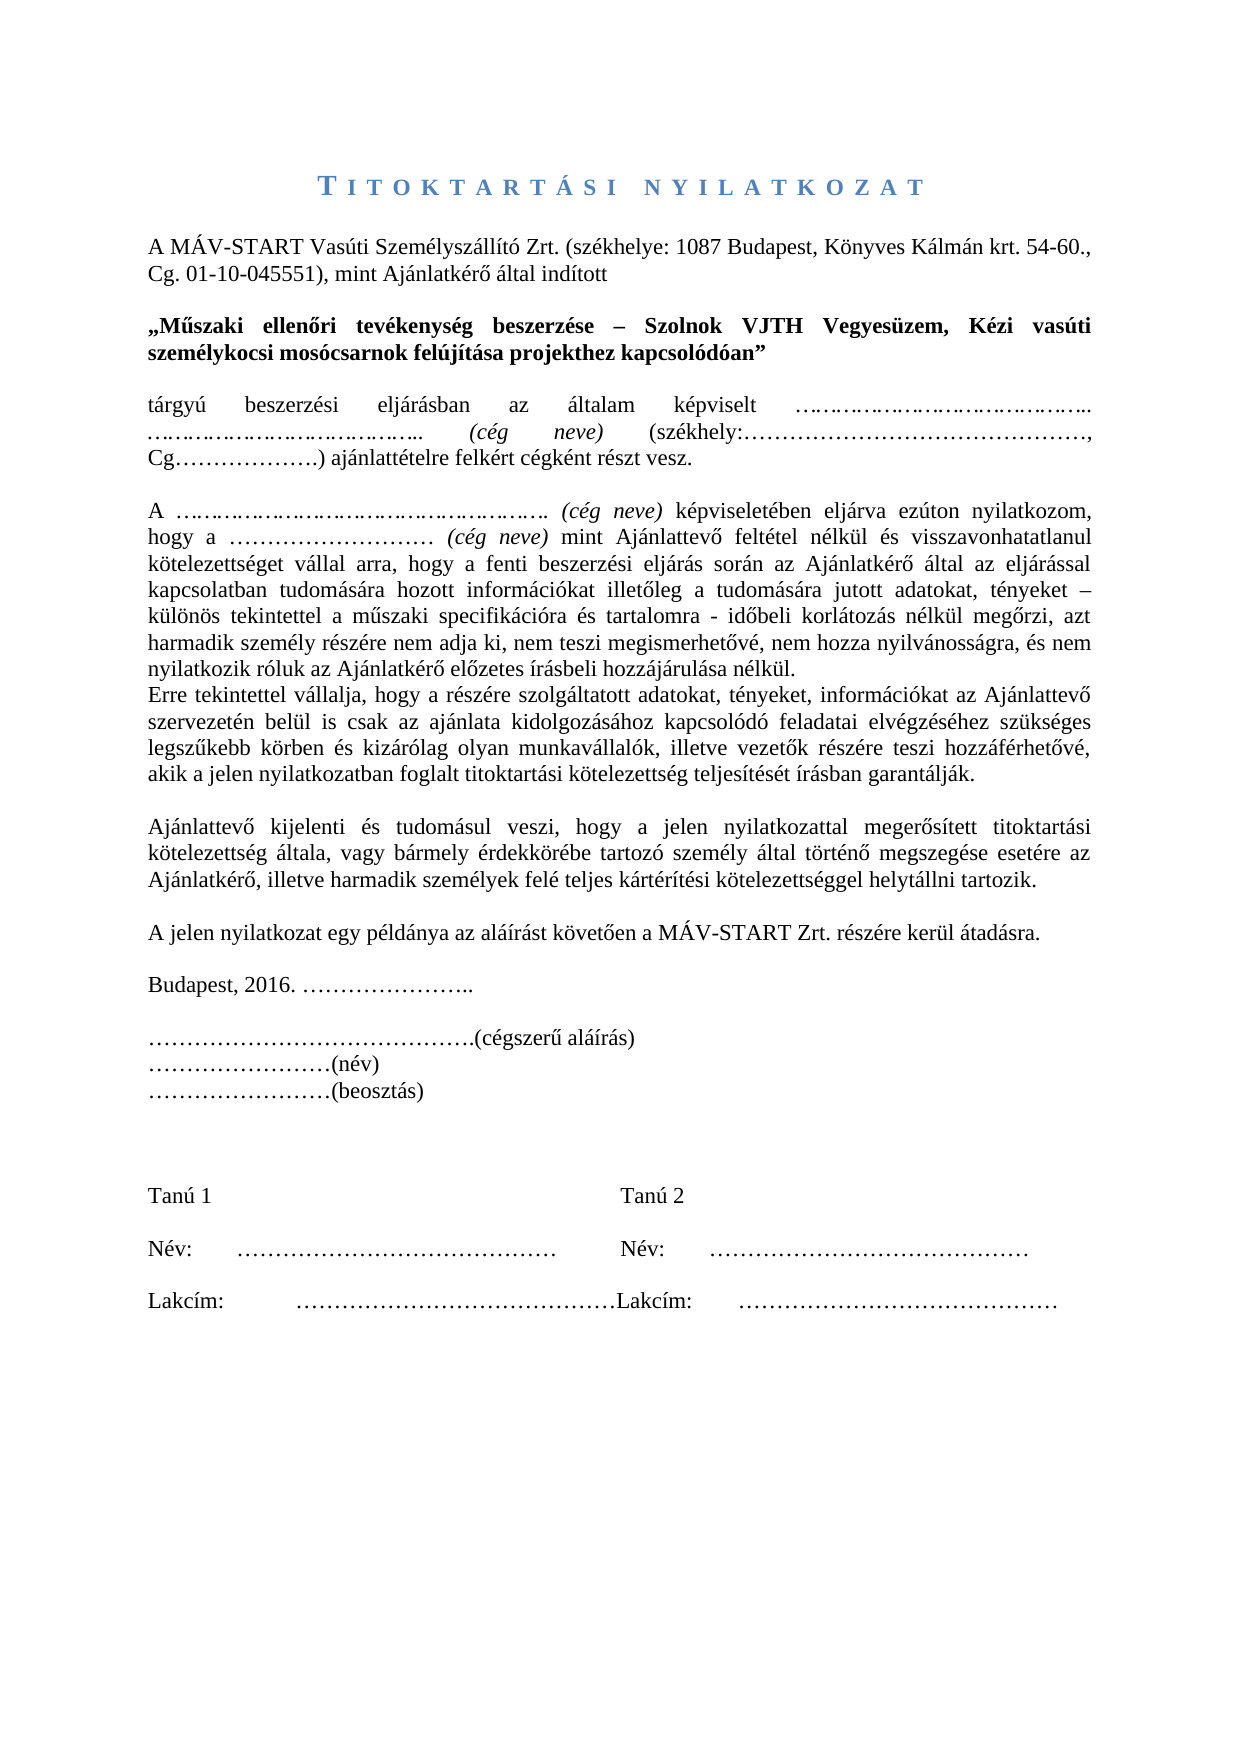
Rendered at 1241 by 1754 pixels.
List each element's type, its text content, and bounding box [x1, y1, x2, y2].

text Lakcím: ……………………………………Lakcím: …………………………………… [148, 1287, 1093, 1314]
text Tanú 1 Tanú 2 [148, 1182, 1093, 1208]
text Ajánlattevő kijelenti és tudomásul veszi, hogy a jelen nyilatkozattal megerősített titoktartási kötelezettség általa, vagy bármely érdekkörébe tartozó személy által történő megszegése esetére az Ajánlatkérő, illetve harmadik személyek felé teljes kártérítési kötelezettséggel helytállni tartozik. [148, 813, 1093, 892]
text A MÁV-START Vasúti Személyszállító Zrt. (székhelye: 1087 Budapest, Könyves Kálmán krt. 54-60., Cg. 01-10-045551), mint Ajánlatkérő által indított [148, 233, 1093, 286]
text „Műszaki ellenőri tevékenység beszerzése – Szolnok VJTH Vegyesüzem, Kézi vasúti személykocsi mosócsarnok felújítása projekthez kapcsolódóan” [148, 312, 1093, 365]
text Erre tekintettel vállalja, hogy a részére szolgáltatott adatokat, tényeket, információkat az Ajánlattevő szervezetén belül is csak az ajánlata kidolgozásához kapcsolódó feladatai elvégzéséhez szükséges legszűkebb körben és kizárólag olyan munkavállalók, illetve vezetők részére teszi hozzáférhetővé, akik a jelen nyilatkozatban foglalt titoktartási kötelezettség teljesítését írásban garantálják. [148, 681, 1093, 787]
text ……………………(név) [148, 1050, 1093, 1077]
text A ………………………………………………. (cég neve) képviseletében eljárva ezúton nyilatkozom, hogy a ……………………… (cég neve) mint Ajánlattevő feltétel nélkül és visszavonhatatlanul kötelezettséget vállal arra, hogy a fenti beszerzési eljárás során az Ajánlatkérő által az eljárással kapcsolatban tudomására hozott információkat illetőleg a tudomására jutott adatokat, tényeket – különös tekintettel a műszaki specifikációra és tartalomra - időbeli korlátozás nélkül megőrzi, azt harmadik személy részére nem adja ki, nem teszi megismerhetővé, nem hozza nyilvánosságra, és nem nyilatkozik róluk az Ajánlatkérő előzetes írásbeli hozzájárulása nélkül. [148, 497, 1093, 681]
text A jelen nyilatkozat egy példánya az aláírást követően a MÁV-START Zrt. részére kerül átadásra. [148, 918, 1093, 945]
text ……………………(beosztás) [148, 1077, 1093, 1103]
text Név: …………………………………… Név: …………………………………… [148, 1235, 1093, 1261]
text Budapest, 2016. ………………….. [148, 971, 1093, 998]
subtitle Titoktartási nyilatkozat [148, 168, 1093, 202]
text …………………………………….(cégszerű aláírás) [148, 1024, 1093, 1050]
text tárgyú beszerzési eljárásban az általam képviselt ……………………………………..………………………………….. (cég neve) (székhely:………………………………………, Cg……………….) ajánlattételre felkért cégként részt vesz. [148, 391, 1093, 471]
